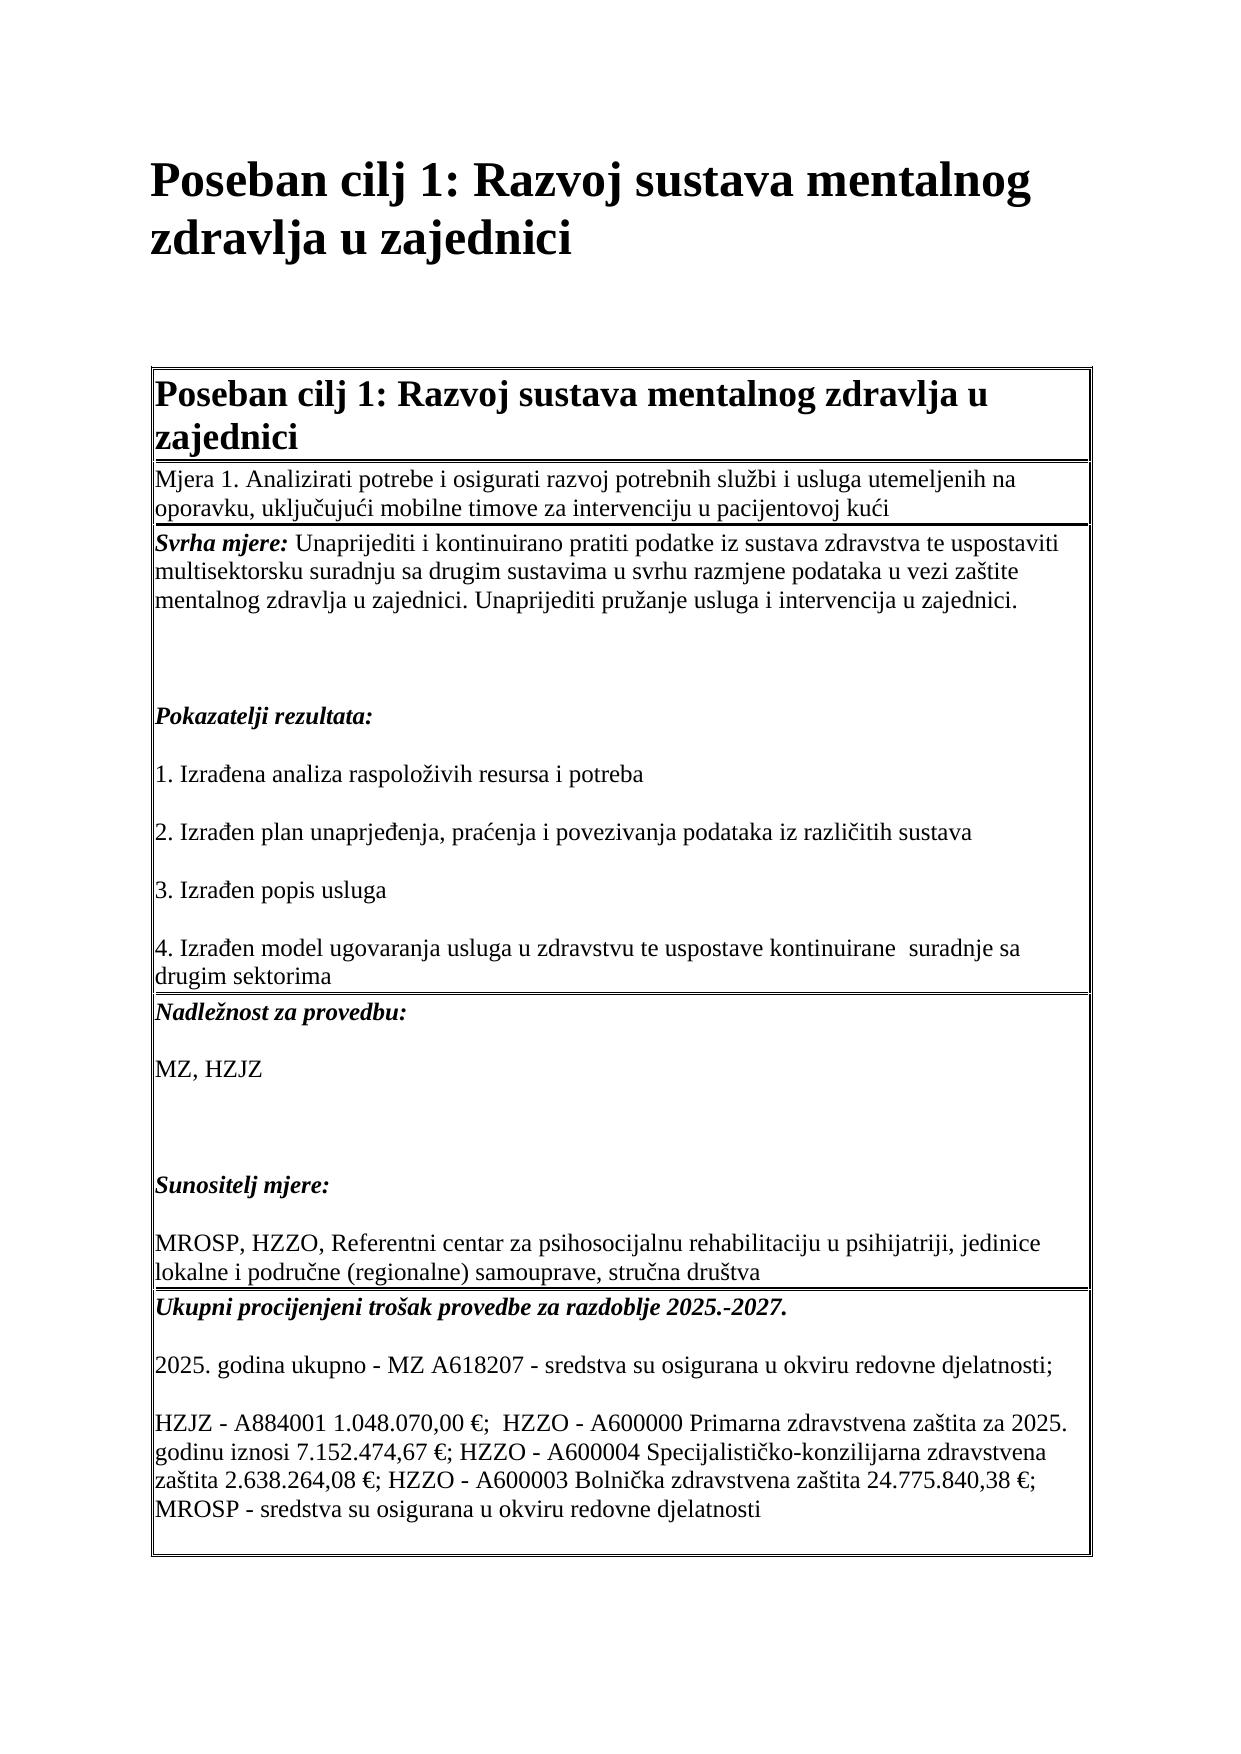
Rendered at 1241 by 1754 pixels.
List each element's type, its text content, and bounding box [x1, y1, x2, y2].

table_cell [154, 1287, 1090, 1554]
table_cell Mjera 1. Analizirati potrebe i osigurati razvoj potrebnih službi i usluga utemeljenih na oporavku, uključujući mobilne timove za intervenciju u pacijentovoj kući [154, 459, 1090, 523]
table_cell Nadležnost za provedbu: MZ, HZJZ Sunositelj mjere: MROSP, HZZO, Referentni centar za psihosocijalnu rehabilitaciju u psihijatriji, jedinice lokalne i područne (regionalne) samouprave, stručna društva [152, 992, 1091, 1287]
subtitle Poseban cilj 1: Razvoj sustava mentalnog zdravlja u zajednici [150, 150, 1090, 265]
table_header Poseban cilj 1: Razvoj sustava mentalnog zdravlja u zajednici [154, 370, 1089, 459]
table_cell Svrha mjere: Unaprijediti i kontinuirano pratiti podatke iz sustava zdravstva te uspostaviti multisektorsku suradnju sa drugim sustavima u svrhu razmjene podataka u vezi zaštite mentalnog zdravlja u zajednici. Unaprijediti pružanje usluga i intervencija u zajednici. Pokazatelji rezultata: 1. Izrađena analiza raspoloživih resursa i potreba 2. Izrađen plan unaprjeđenja, praćenja i povezivanja podataka iz različitih sustava 3. Izrađen popis usluga 4. Izrađen model ugovaranja usluga u zdravstvu te uspostave kontinuirane suradnje sa drugim sektorima [152, 523, 1091, 992]
